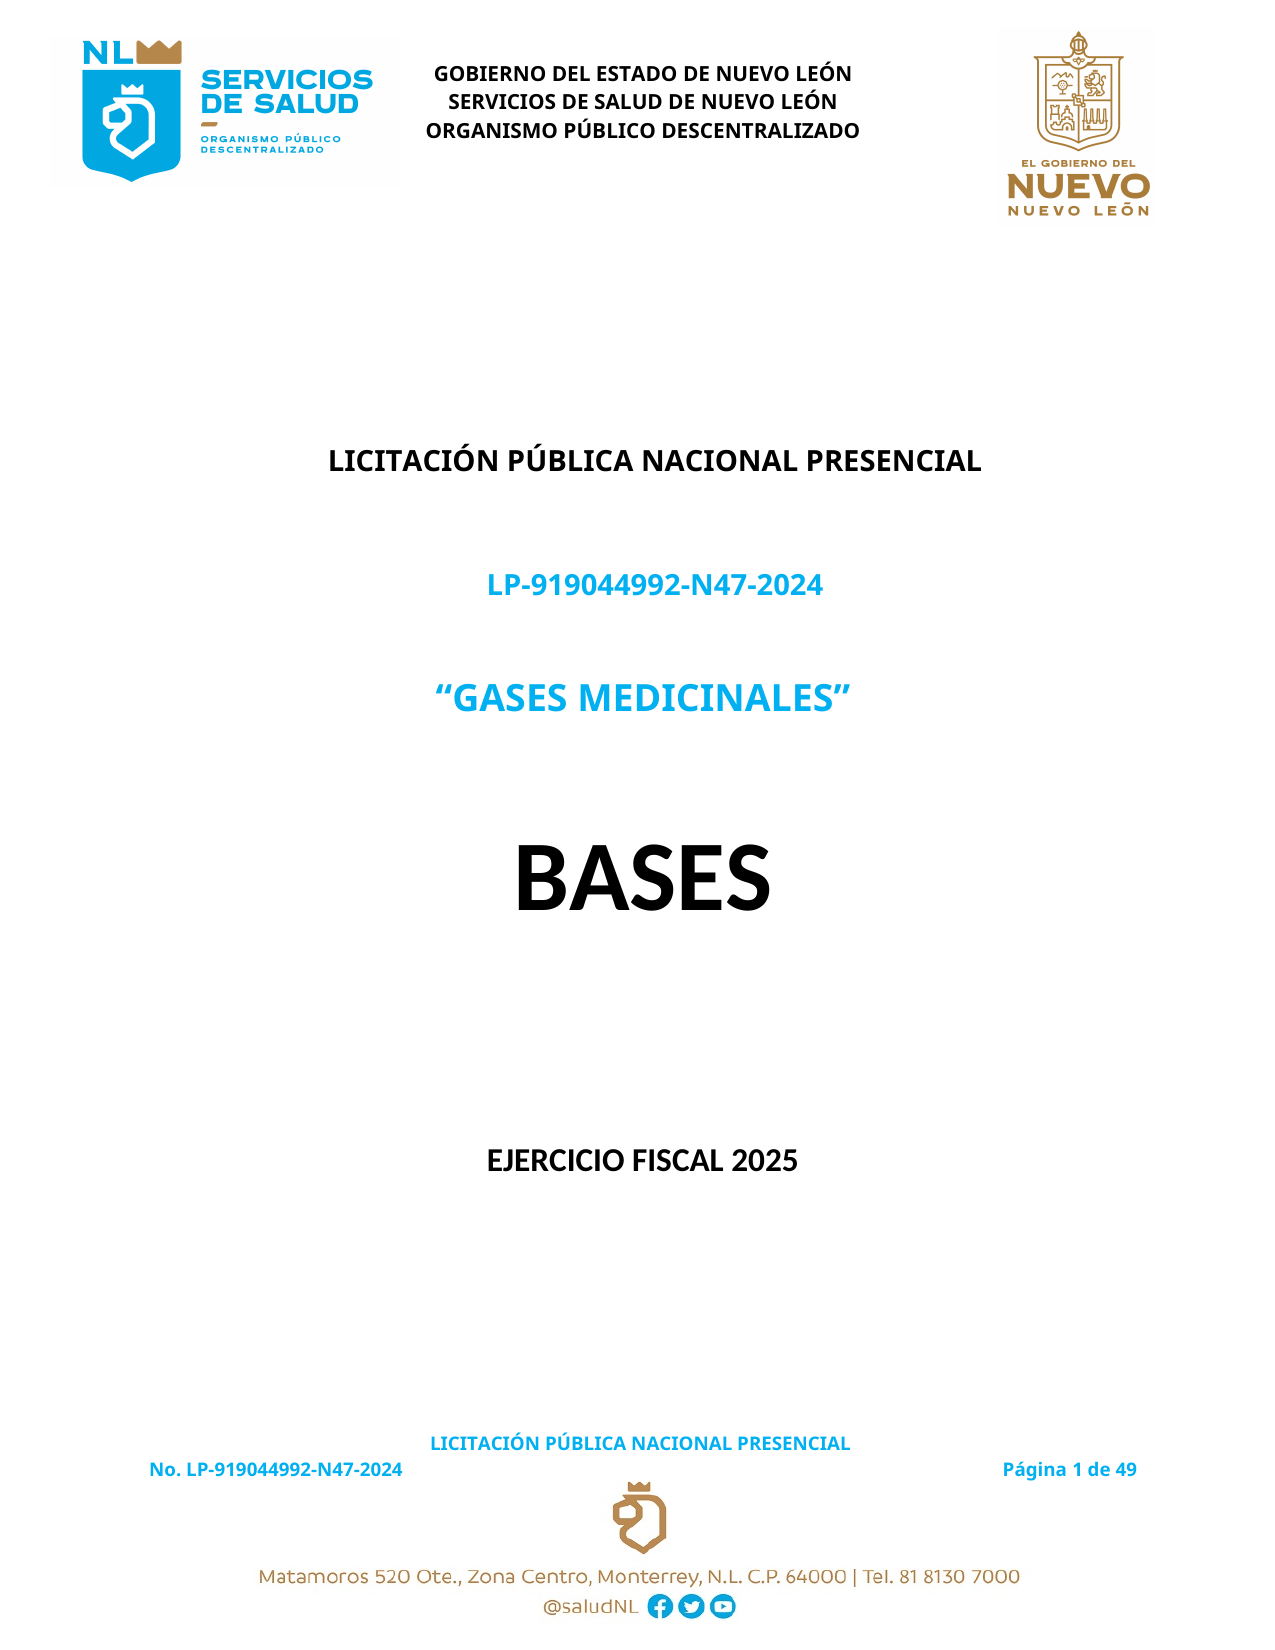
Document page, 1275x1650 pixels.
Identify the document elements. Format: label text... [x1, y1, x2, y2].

picture [388, 1465, 395, 1473]
picture [996, 27, 1156, 228]
picture [0, 1465, 1270, 1634]
text BASES [89, 813, 1197, 936]
text LICITACIÓN PÚBLICA NACIONAL PRESENCIAL [89, 441, 1221, 480]
text EJERCICIO FISCAL 2025 [89, 1139, 1197, 1180]
picture [381, 1465, 387, 1473]
subtitle LP-919044992-N47-2024 [89, 564, 1221, 604]
text “GASES MEDICINALES” [89, 671, 1197, 722]
picture [49, 36, 399, 187]
